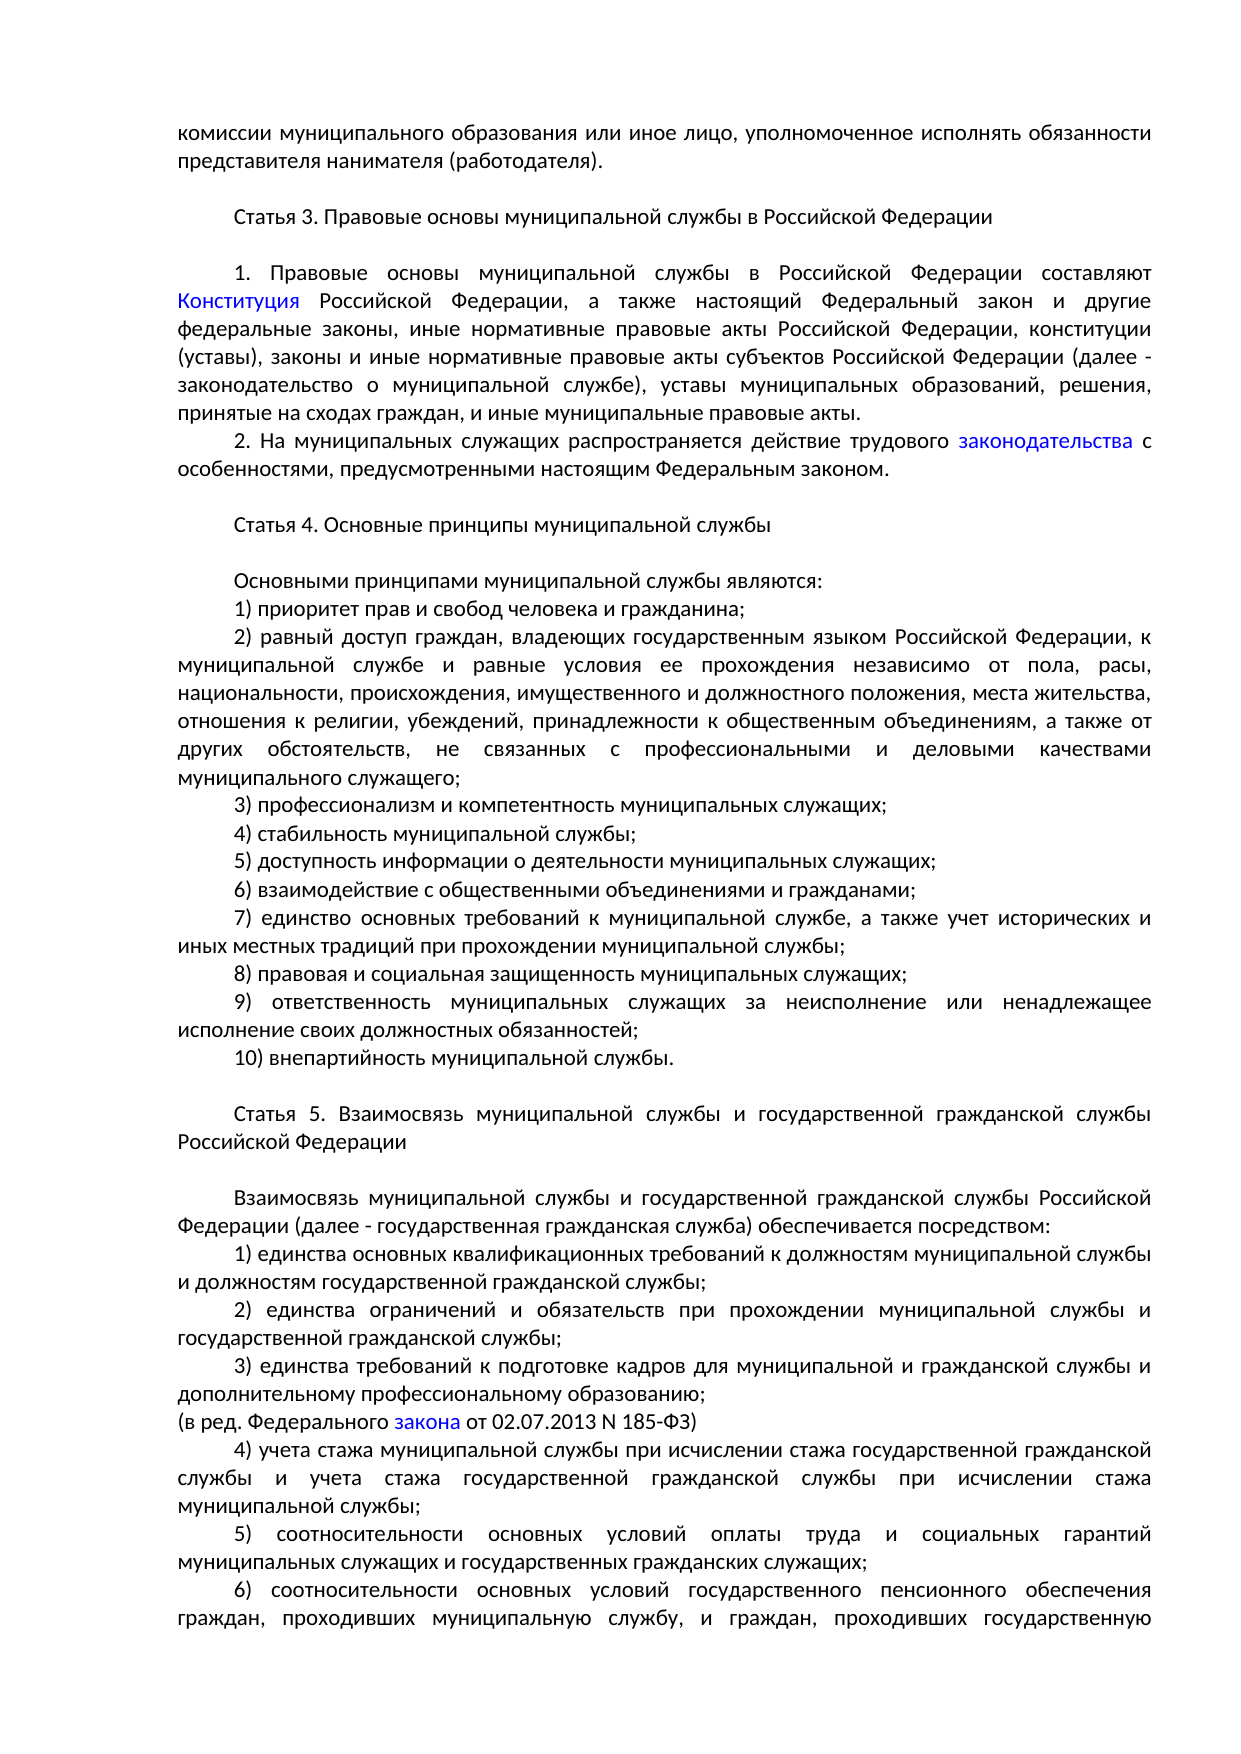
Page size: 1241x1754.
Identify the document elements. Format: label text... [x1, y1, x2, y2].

text (в ред. Федерального закона от 02.07.2013 N 185-ФЗ) [177, 1407, 1152, 1435]
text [177, 1575, 1152, 1631]
text 1) приоритет прав и свобод человека и гражданина; [177, 594, 1152, 622]
text 5) соотносительности основных условий оплаты труда и социальных гарантий муниципальных служащих и государственных гражданских служащих; [177, 1519, 1152, 1575]
text 1. Правовые основы муниципальной службы в Российской Федерации составляют Конституция Российской Федерации, а также настоящий Федеральный закон и другие федеральные законы, иные нормативные правовые акты Российской Федерации, конституции (уставы), законы и иные нормативные правовые акты субъектов Российской Федерации (далее - законодательство о муниципальной службе), уставы муниципальных образований, решения, принятые на сходах граждан, и иные муниципальные правовые акты. [177, 258, 1152, 426]
text 5) доступность информации о деятельности муниципальных служащих; [177, 847, 1152, 875]
text 6) взаимодействие с общественными объединениями и гражданами; [177, 875, 1152, 903]
text 4) учета стажа муниципальной службы при исчислении стажа государственной гражданской службы и учета стажа государственной гражданской службы при исчислении стажа муниципальной службы; [177, 1435, 1152, 1519]
text 3) единства требований к подготовке кадров для муниципальной и гражданской службы и дополнительному профессиональному образованию; [177, 1351, 1152, 1407]
text Основными принципами муниципальной службы являются: [177, 566, 1152, 594]
text 9) ответственность муниципальных служащих за неисполнение или ненадлежащее исполнение своих должностных обязанностей; [177, 987, 1152, 1043]
text 7) единство основных требований к муниципальной службе, а также учет исторических и иных местных традиций при прохождении муниципальной службы; [177, 903, 1152, 959]
text 8) правовая и социальная защищенность муниципальных служащих; [177, 959, 1152, 987]
text 10) внепартийность муниципальной службы. [177, 1043, 1152, 1071]
text Статья 3. Правовые основы муниципальной службы в Российской Федерации [177, 202, 1152, 230]
text 2) единства ограничений и обязательств при прохождении муниципальной службы и государственной гражданской службы; [177, 1295, 1152, 1351]
text 2) равный доступ граждан, владеющих государственным языком Российской Федерации, к муниципальной службе и равные условия ее прохождения независимо от пола, расы, национальности, происхождения, имущественного и должностного положения, места жительства, отношения к религии, убеждений, принадлежности к общественным объединениям, а также от других обстоятельств, не связанных с профессиональными и деловыми качествами муниципального служащего; [177, 622, 1152, 791]
text 3) профессионализм и компетентность муниципальных служащих; [177, 791, 1152, 819]
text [177, 118, 1152, 174]
text 1) единства основных квалификационных требований к должностям муниципальной службы и должностям государственной гражданской службы; [177, 1239, 1152, 1295]
text 4) стабильность муниципальной службы; [177, 819, 1152, 847]
text 2. На муниципальных служащих распространяется действие трудового законодательства с особенностями, предусмотренными настоящим Федеральным законом. [177, 426, 1152, 482]
text Статья 5. Взаимосвязь муниципальной службы и государственной гражданской службы Российской Федерации [177, 1099, 1152, 1155]
text Статья 4. Основные принципы муниципальной службы [177, 510, 1152, 538]
text Взаимосвязь муниципальной службы и государственной гражданской службы Российской Федерации (далее - государственная гражданская служба) обеспечивается посредством: [177, 1183, 1152, 1239]
